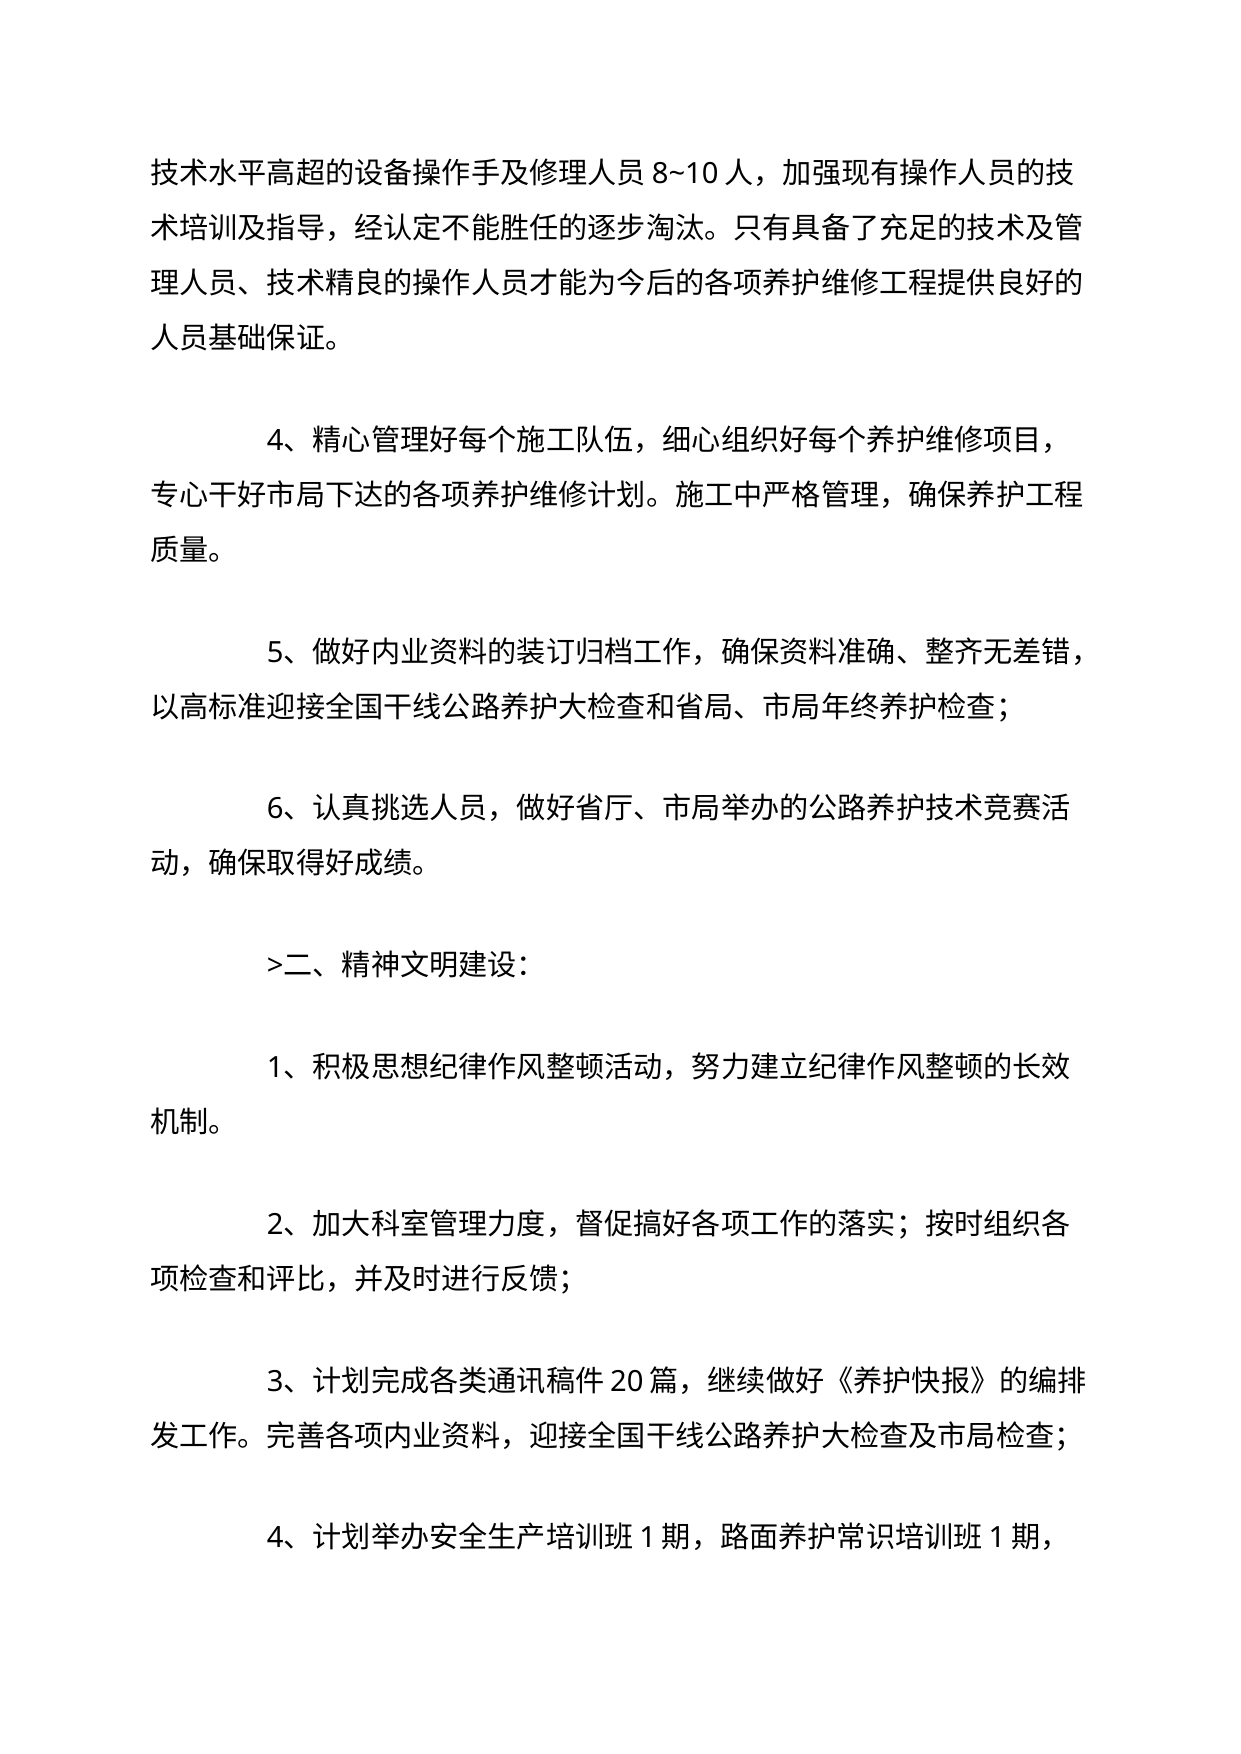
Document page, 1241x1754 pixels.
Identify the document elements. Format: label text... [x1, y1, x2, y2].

text 3、计划完成各类通讯稿件20篇，继续做好《养护快报》的编排发工作。完善各项内业资料，迎接全国干线公路养护大检查及市局检查； [150, 1357, 1090, 1454]
text 4、精心管理好每个施工队伍，细心组织好每个养护维修项目，专心干好市局下达的各项养护维修计划。施工中严格管理，确保养护工程质量。 [150, 417, 1090, 569]
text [150, 150, 1090, 357]
text 6、认真挑选人员，做好省厅、市局举办的公路养护技术竞赛活动，确保取得好成绩。 [150, 785, 1090, 882]
text 1、积极思想纪律作风整顿活动，努力建立纪律作风整顿的长效机制。 [150, 1044, 1090, 1141]
text >二、精神文明建设： [150, 942, 1090, 984]
text 2、加大科室管理力度，督促搞好各项工作的落实；按时组织各项检查和评比，并及时进行反馈； [150, 1201, 1090, 1298]
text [150, 1514, 1090, 1556]
text 5、做好内业资料的装订归档工作，确保资料准确、整齐无差错，以高标准迎接全国干线公路养护大检查和省局、市局年终养护检查； [150, 628, 1090, 726]
